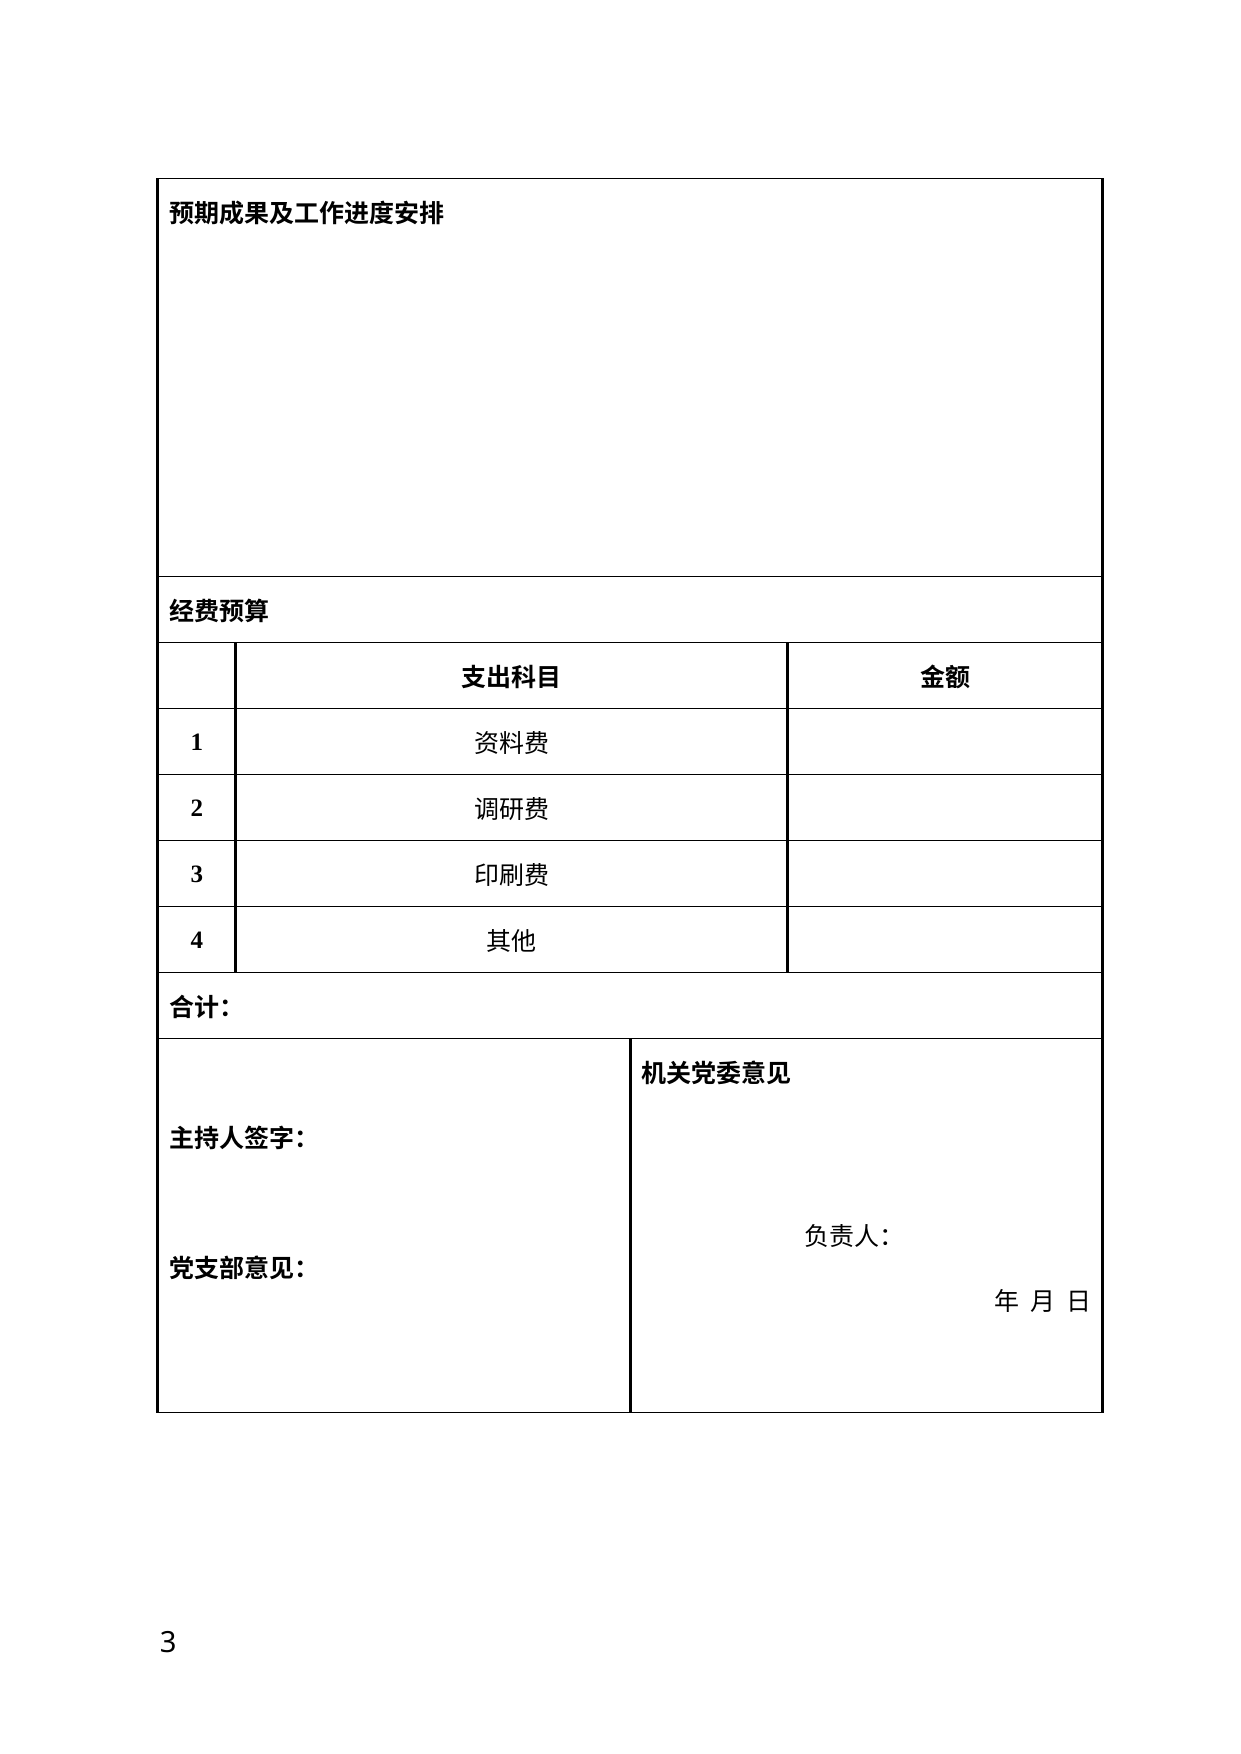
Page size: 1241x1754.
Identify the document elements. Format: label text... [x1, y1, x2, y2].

table_cell [789, 841, 1101, 906]
table_cell 4 [159, 907, 234, 972]
table_cell 支出科目 [237, 643, 786, 708]
table_cell [789, 709, 1101, 774]
table_cell 调研费 [237, 775, 786, 840]
table_cell 机关党委意见 负责人： 年 月 日 [632, 1039, 1101, 1412]
table_cell 预期成果及工作进度安排 [159, 179, 1101, 576]
table_cell [789, 775, 1101, 840]
table_cell 经费预算 [159, 577, 1101, 642]
table_cell 3 [159, 841, 234, 906]
table_cell 印刷费 [237, 841, 786, 906]
table_cell 2 [159, 775, 234, 840]
table_cell 其他 [237, 907, 786, 972]
table_cell 1 [159, 709, 234, 774]
table_cell 合计： [159, 973, 1101, 1038]
table_cell [159, 643, 234, 708]
table_cell [789, 907, 1101, 972]
table_cell 金额 [789, 643, 1101, 708]
table_cell 主持人签字： 党支部意见： [159, 1039, 629, 1412]
table_cell 资料费 [237, 709, 786, 774]
